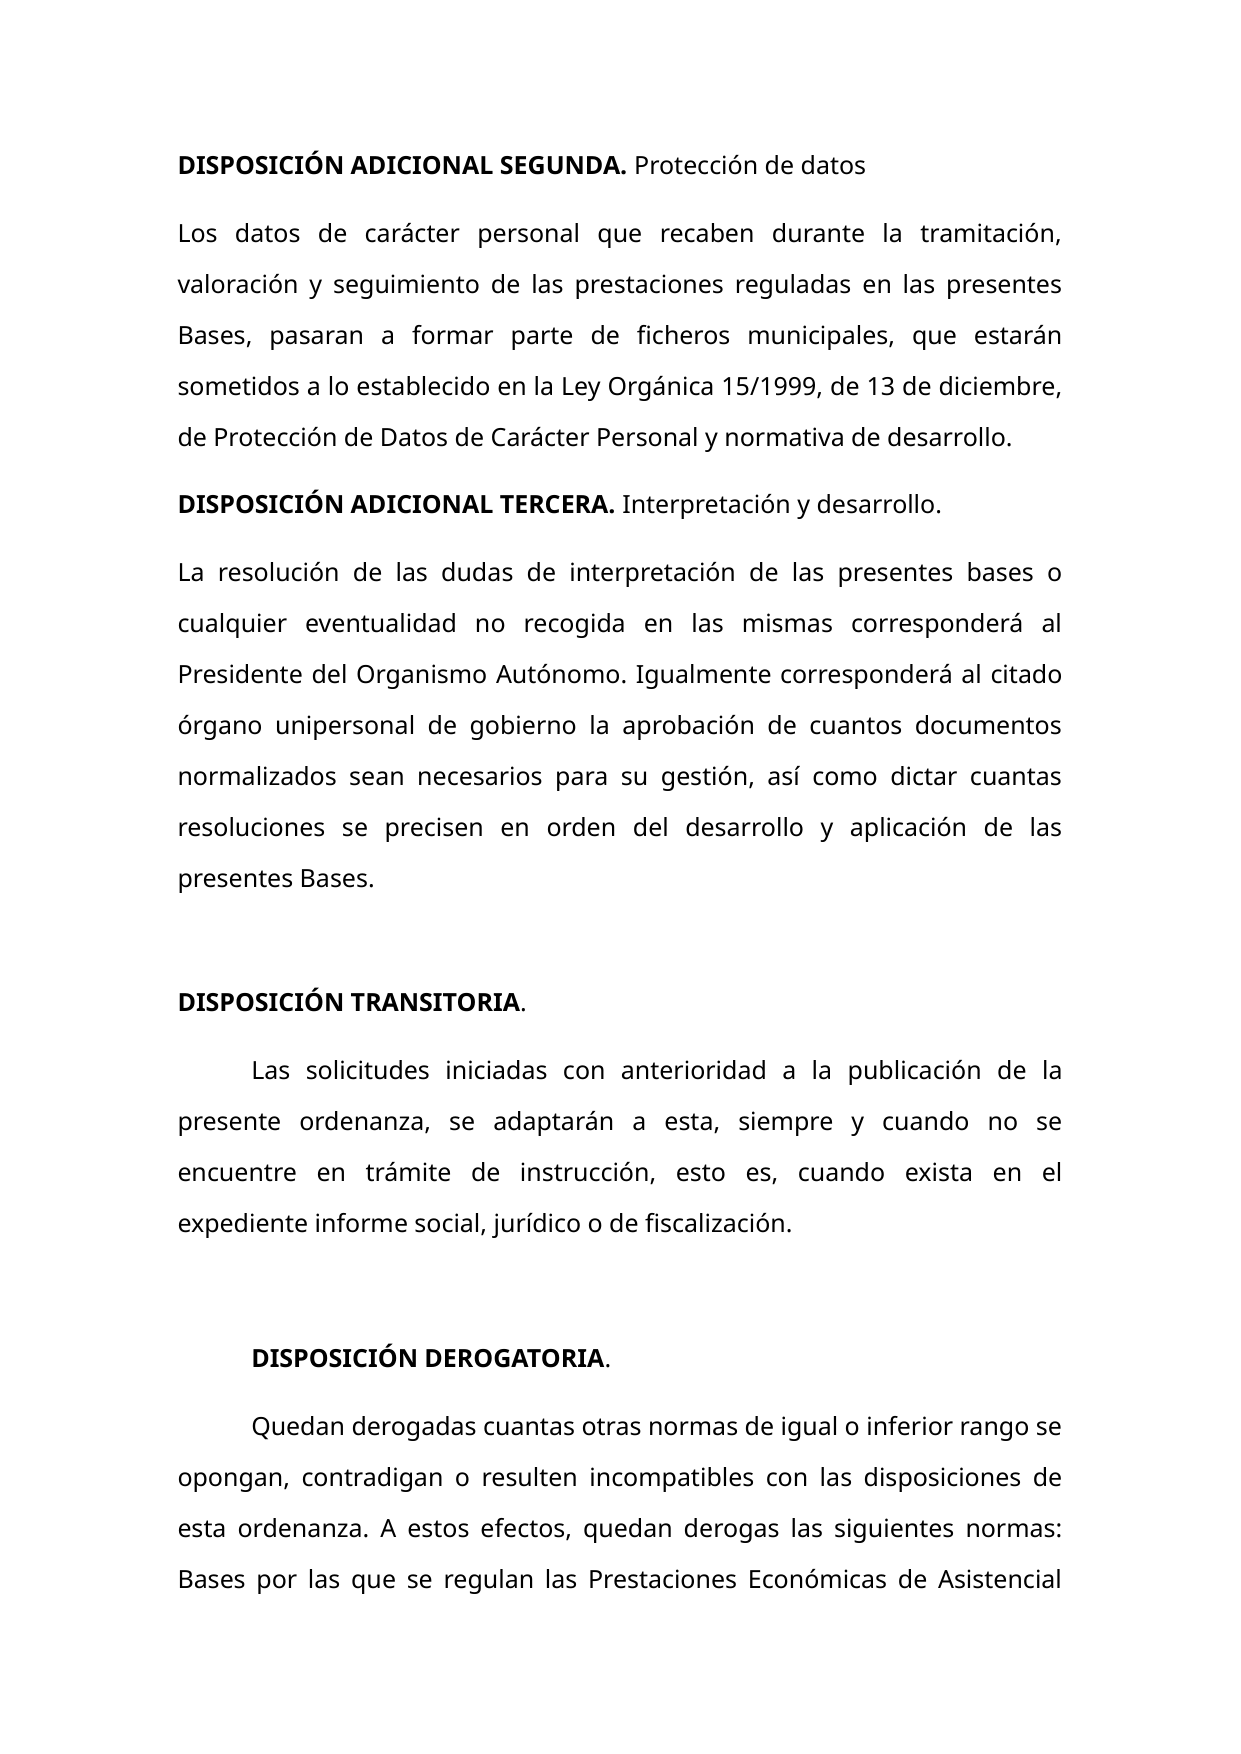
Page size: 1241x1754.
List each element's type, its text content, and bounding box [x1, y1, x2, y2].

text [177, 1409, 1063, 1596]
text Los datos de carácter personal que recaben durante la tramitación, valoración y seguimiento de las prestaciones reguladas en las presentes Bases, pasaran a formar parte de ficheros municipales, que estarán sometidos a lo establecido en la Ley Orgánica 15/1999, de 13 de diciembre, de Protección de Datos de Carácter Personal y normativa de desarrollo. [177, 215, 1063, 453]
text DISPOSICIÓN ADICIONAL TERCERA. Interpretación y desarrollo. [177, 487, 1063, 521]
text La resolución de las dudas de interpretación de las presentes bases o cualquier eventualidad no recogida en las mismas corresponderá al Presidente del Organismo Autónomo. Igualmente corresponderá al citado órgano unipersonal de gobierno la aprobación de cuantos documentos normalizados sean necesarios para su gestión, así como dictar cuantas resoluciones se precisen en orden del desarrollo y aplicación de las presentes Bases. [177, 555, 1063, 895]
text Las solicitudes iniciadas con anterioridad a la publicación de la presente ordenanza, se adaptarán a esta, siempre y cuando no se encuentre en trámite de instrucción, esto es, cuando exista en el expediente informe social, jurídico o de fiscalización. [177, 1052, 1063, 1239]
text DISPOSICIÓN TRANSITORIA. [177, 985, 1063, 1019]
text DISPOSICIÓN ADICIONAL SEGUNDA. Protección de datos [177, 148, 1063, 182]
text DISPOSICIÓN DEROGATORIA. [177, 1341, 1063, 1375]
